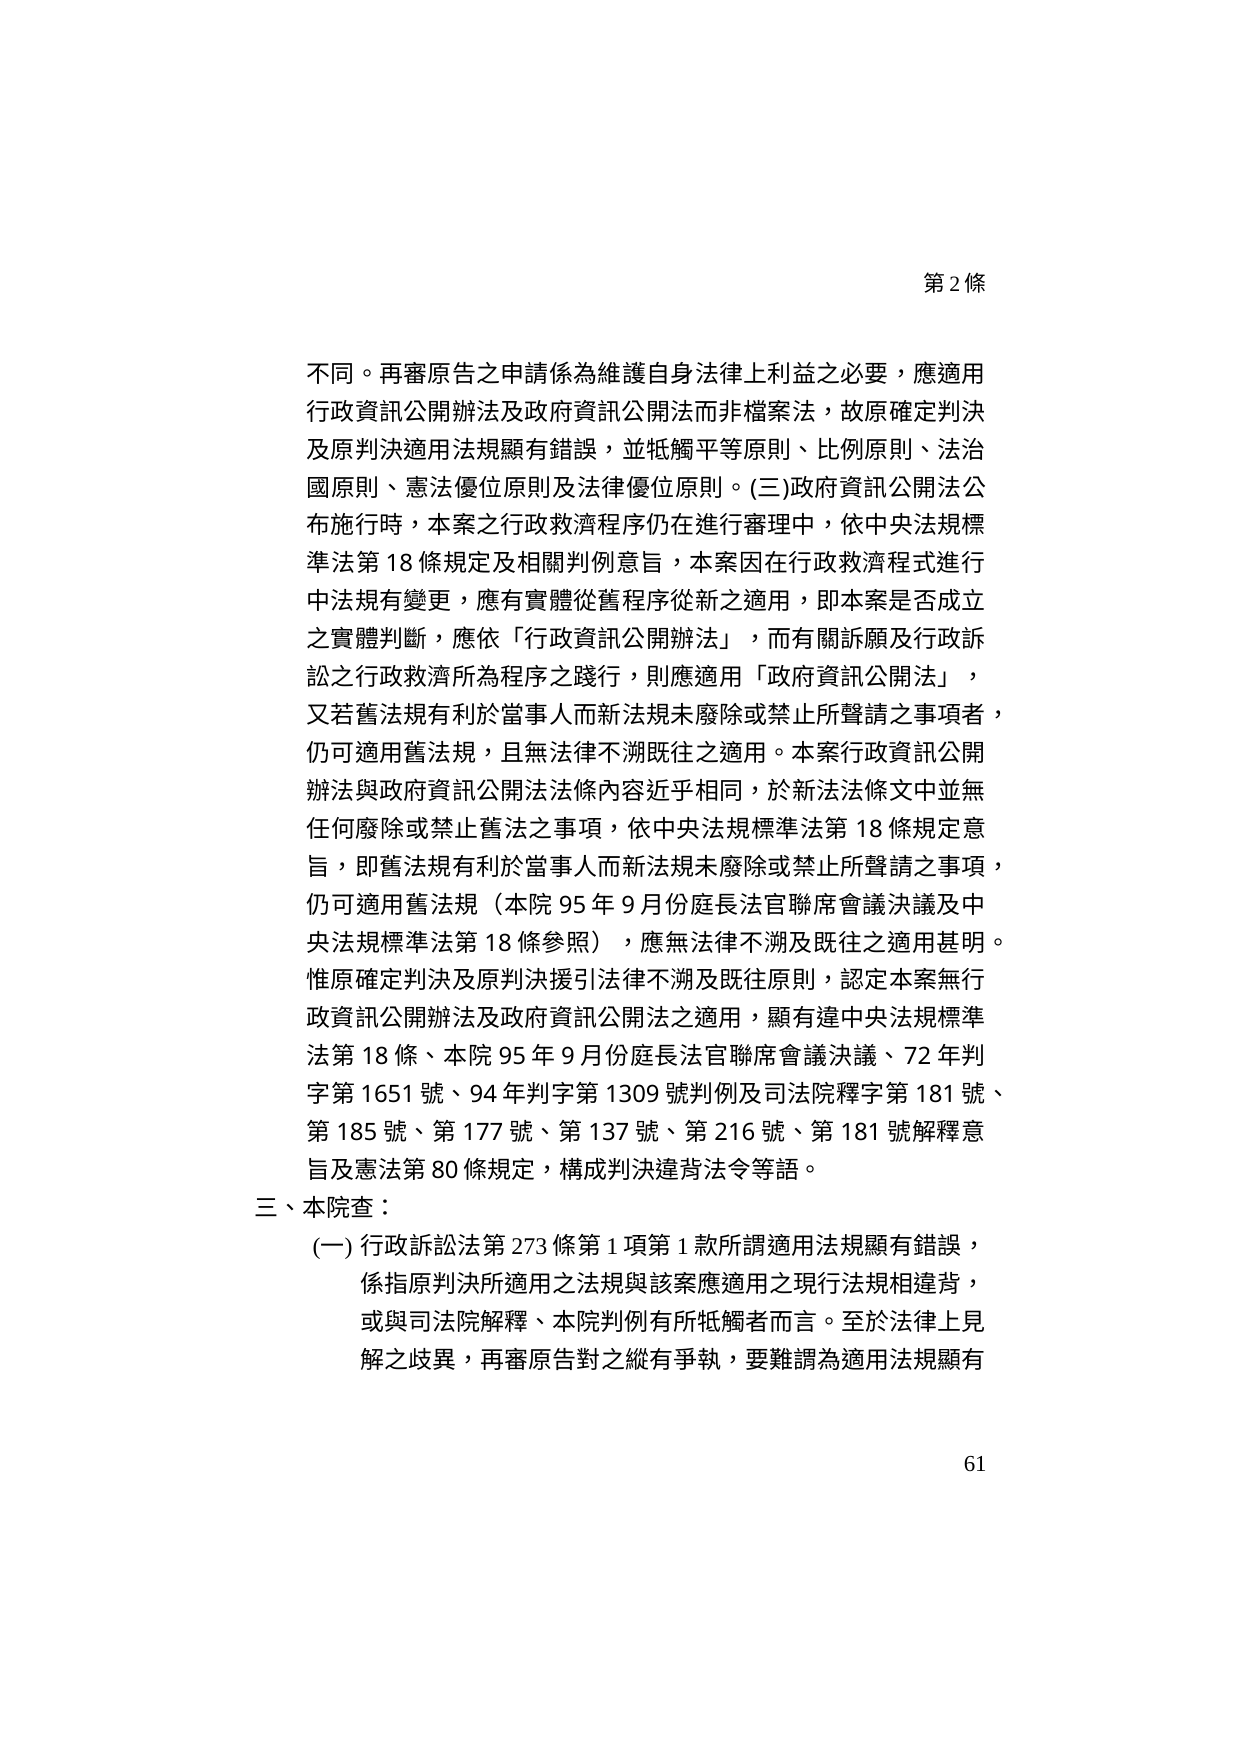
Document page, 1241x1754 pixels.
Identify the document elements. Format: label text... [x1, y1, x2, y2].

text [254, 352, 986, 1186]
text 三、本院查： [254, 1186, 986, 1224]
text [312, 1224, 986, 1376]
